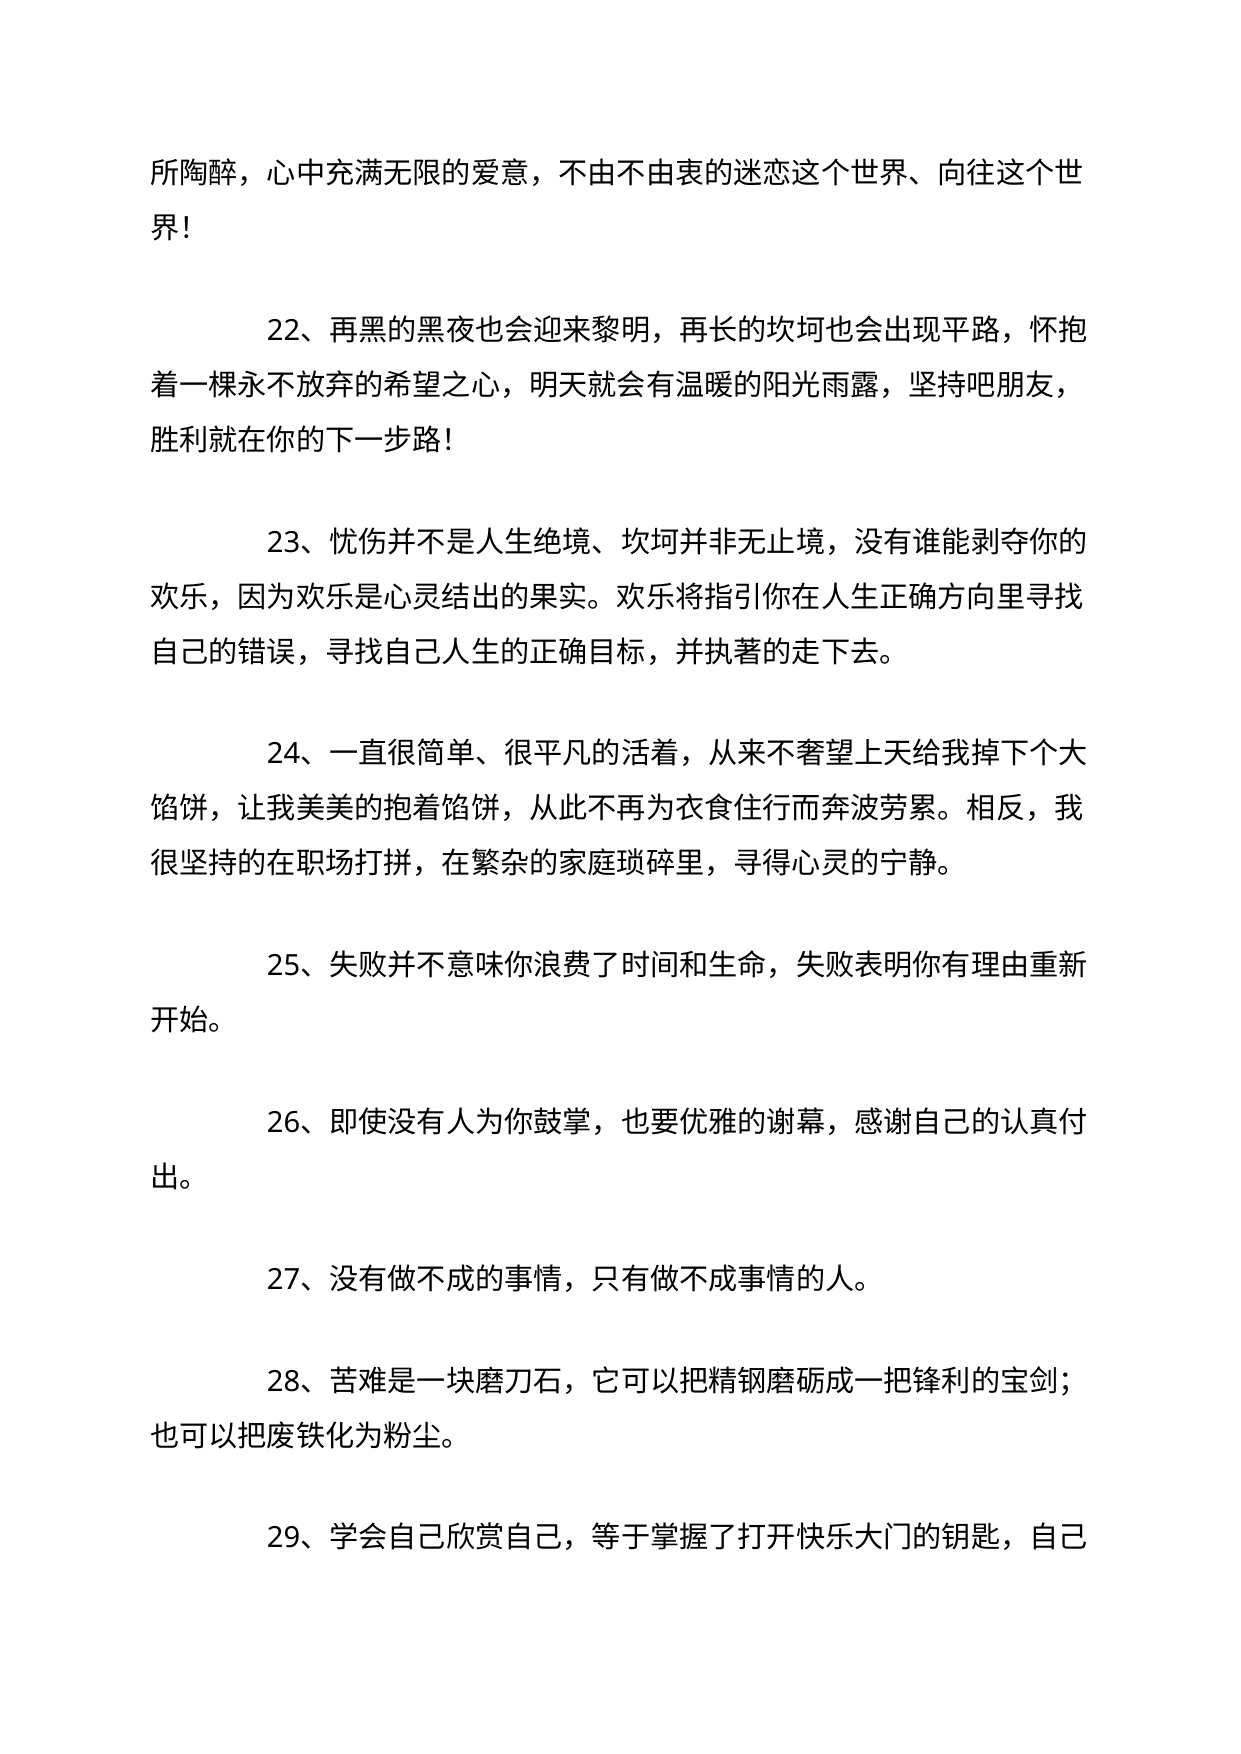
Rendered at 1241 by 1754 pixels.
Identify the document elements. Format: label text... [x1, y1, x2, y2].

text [150, 1514, 1090, 1556]
text 23、忧伤并不是人生绝境、坎坷并非无止境，没有谁能剥夺你的欢乐，因为欢乐是心灵结出的果实。欢乐将指引你在人生正确方向里寻找自己的错误，寻找自己人生的正确目标，并执著的走下去。 [150, 518, 1090, 671]
text 27、没有做不成的事情，只有做不成事情的人。 [150, 1255, 1090, 1298]
text 28、苦难是一块磨刀石，它可以把精钢磨砺成一把锋利的宝剑；也可以把废铁化为粉尘。 [150, 1357, 1090, 1454]
text 22、再黑的黑夜也会迎来黎明，再长的坎坷也会出现平路，怀抱着一棵永不放弃的希望之心，明天就会有温暖的阳光雨露，坚持吧朋友，胜利就在你的下一步路！ [150, 307, 1090, 459]
text 26、即使没有人为你鼓掌，也要优雅的谢幕，感谢自己的认真付出。 [150, 1098, 1090, 1196]
text 25、失败并不意味你浪费了时间和生命，失败表明你有理由重新开始。 [150, 942, 1090, 1039]
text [150, 150, 1090, 247]
text 24、一直很简单、很平凡的活着，从来不奢望上天给我掉下个大馅饼，让我美美的抱着馅饼，从此不再为衣食住行而奔波劳累。相反，我很坚持的在职场打拼，在繁杂的家庭琐碎里，寻得心灵的宁静。 [150, 730, 1090, 882]
